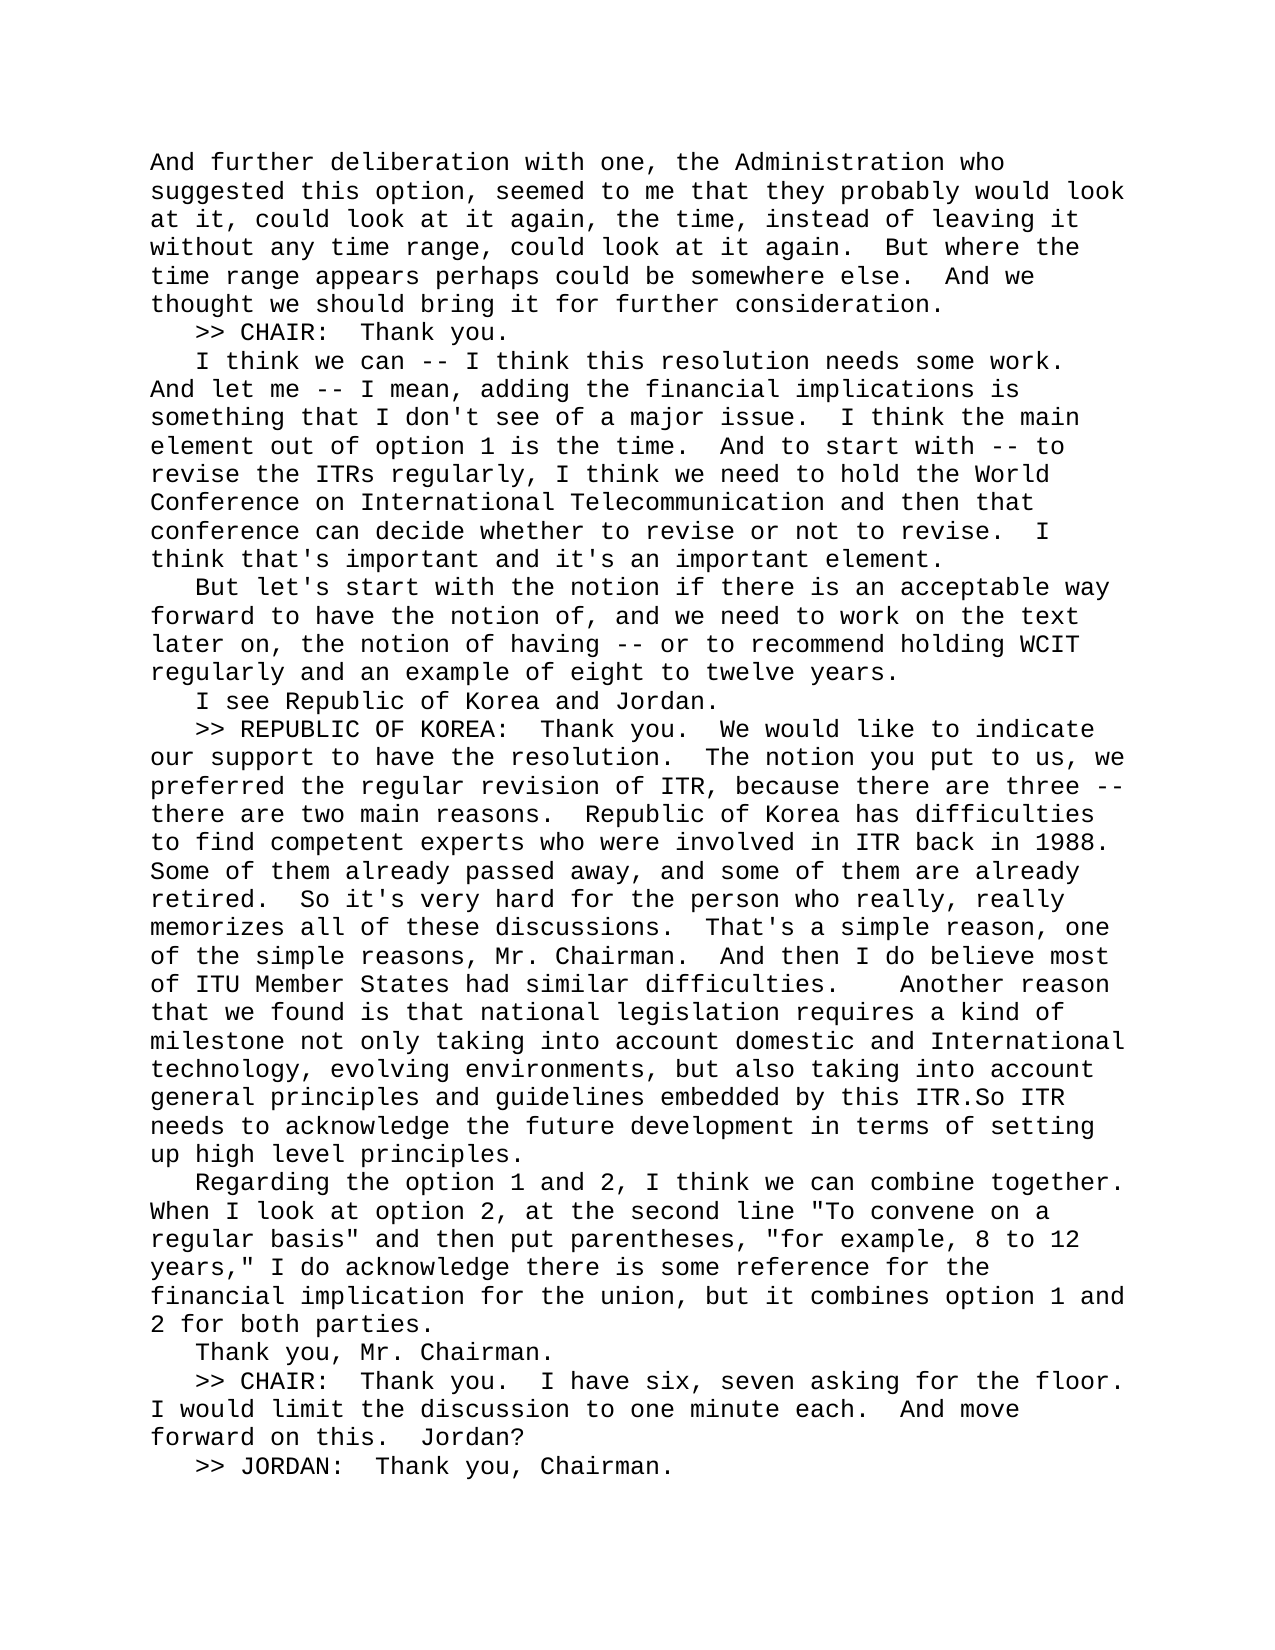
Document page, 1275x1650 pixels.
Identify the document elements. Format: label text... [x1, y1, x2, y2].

text But let's start with the notion if there is an acceptable way forward to have the notion of, and we need to work on the text later on, the notion of having -- or to recommend holding WCIT regularly and an example of eight to twelve years. [150, 575, 1125, 688]
text >> JORDAN: Thank you, Chairman. [150, 1453, 1125, 1482]
text Thank you, Mr. Chairman. [150, 1340, 1125, 1368]
text I think we can -- I think this resolution needs some work. And let me -- I mean, adding the financial implications is something that I don't see of a major issue. I think the main element out of option 1 is the time. And to start with -- to revise the ITRs regularly, I think we need to hold the World Conference on International Telecommunication and then that conference can decide whether to revise or not to revise. I think that's important and it's an important element. [150, 348, 1125, 575]
text I see Republic of Korea and Jordan. [150, 688, 1125, 717]
text >> REPUBLIC OF KOREA: Thank you. We would like to indicate our support to have the resolution. The notion you put to us, we preferred the regular revision of ITR, because there are three -- there are two main reasons. Republic of Korea has difficulties to find competent experts who were involved in ITR back in 1988. Some of them already passed away, and some of them are already retired. So it's very hard for the person who really, really memorizes all of these discussions. That's a simple reason, one of the simple reasons, Mr. Chairman. And then I do believe most of ITU Member States had similar difficulties. Another reason that we found is that national legislation requires a kind of milestone not only taking into account domestic and International technology, evolving environments, but also taking into account general principles and guidelines embedded by this ITR.So ITR needs to acknowledge the future development in terms of setting up high level principles. [150, 717, 1125, 1170]
text Regarding the option 1 and 2, I think we can combine together. When I look at option 2, at the second line "To convene on a regular basis" and then put parentheses, "for example, 8 to 12 years," I do acknowledge there is some reference for the financial implication for the union, but it combines option 1 and 2 for both parties. [150, 1170, 1125, 1340]
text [150, 150, 1125, 320]
text >> CHAIR: Thank you. [150, 320, 1125, 348]
text >> CHAIR: Thank you. I have six, seven asking for the floor. I would limit the discussion to one minute each. And move forward on this. Jordan? [150, 1368, 1125, 1453]
